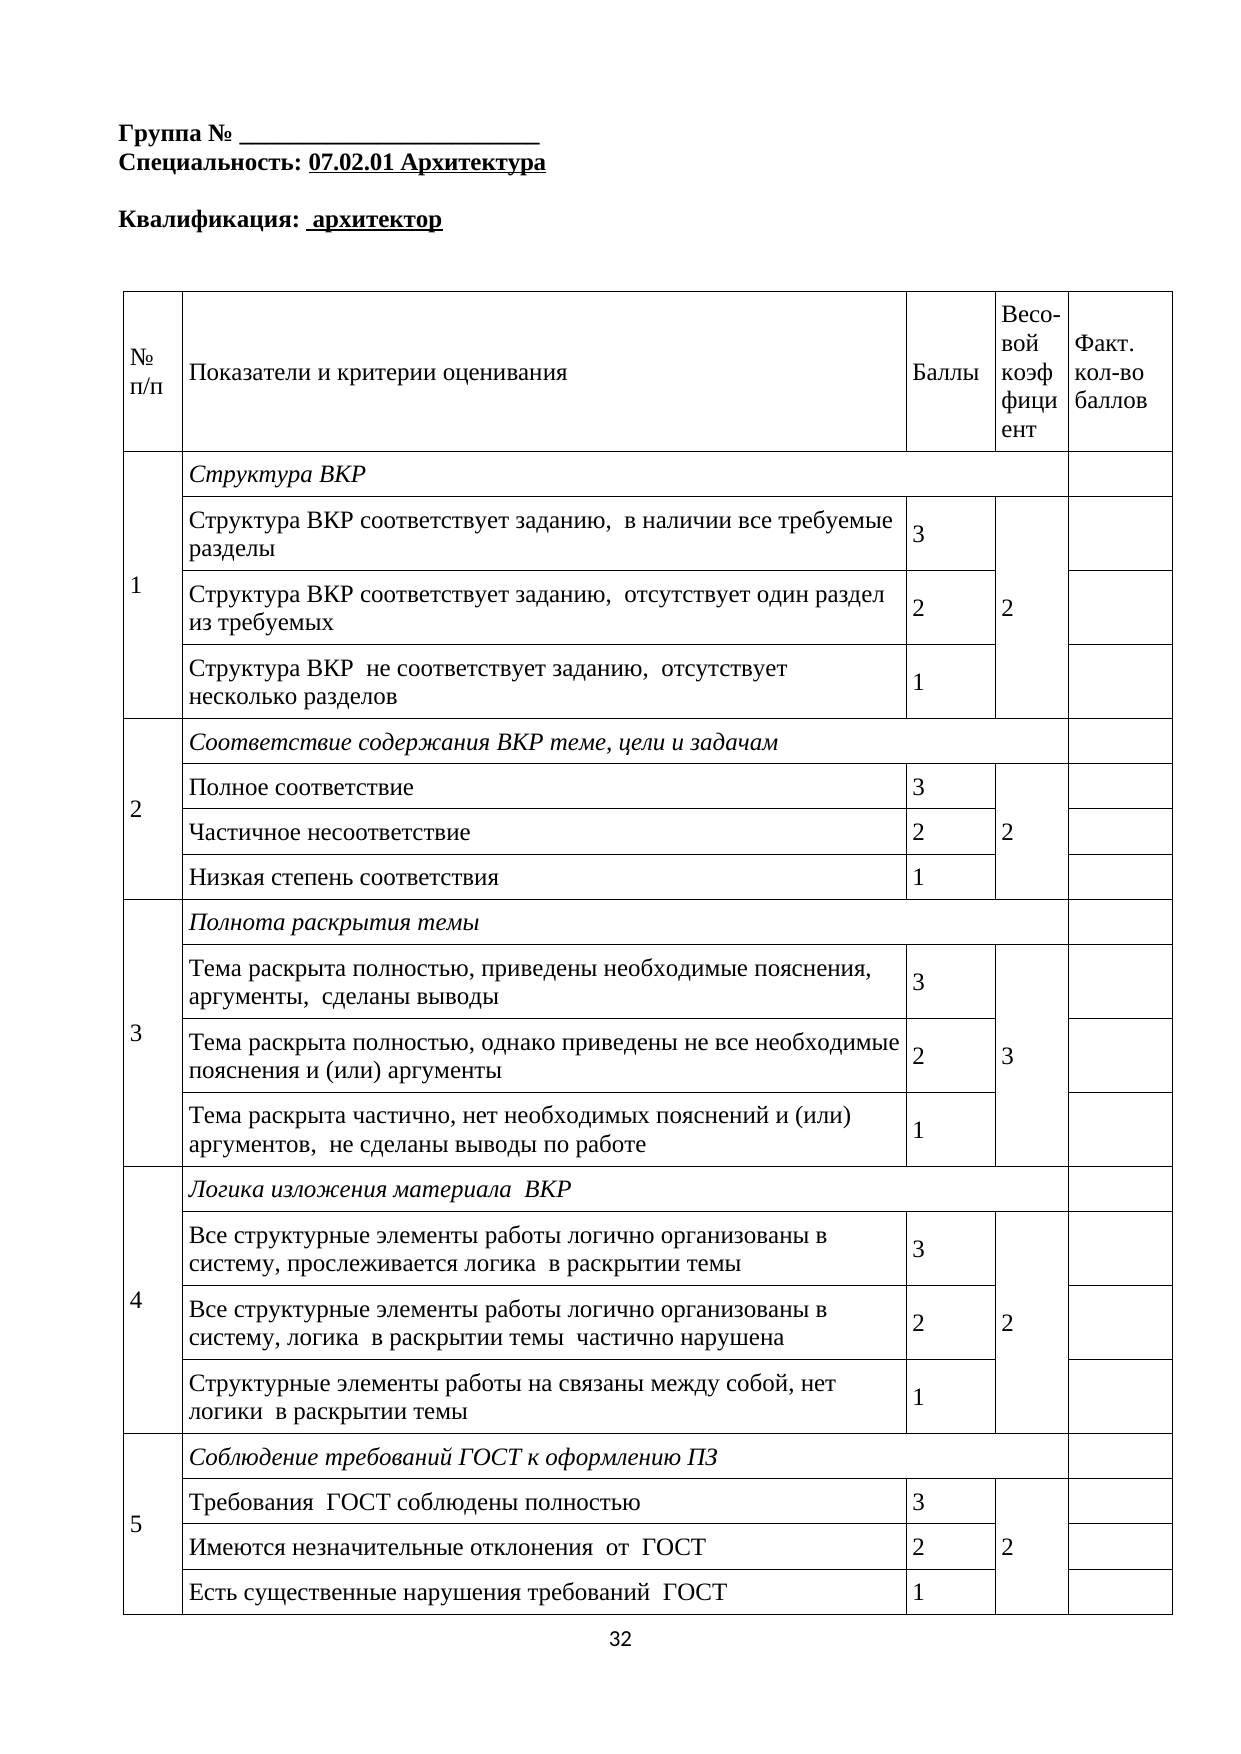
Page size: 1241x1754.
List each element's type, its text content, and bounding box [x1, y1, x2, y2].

table_cell 4 [124, 1167, 182, 1433]
table_cell [1069, 855, 1172, 899]
table_cell [1069, 1524, 1172, 1568]
table_header Факт. кол-во баллов [1069, 292, 1172, 451]
table_cell Структура ВКР соответствует заданию, в наличии все требуемые разделы [183, 497, 906, 570]
table_cell 3 [907, 945, 995, 1018]
table_cell [1069, 452, 1172, 496]
table_cell Все структурные элементы работы логично организованы в систему, логика в раскрытии темы частично нарушена [183, 1286, 906, 1359]
table_header Показатели и критерии оценивания [183, 292, 906, 451]
table_cell Есть существенные нарушения требований ГОСТ [183, 1570, 906, 1614]
table_cell Низкая степень соответствия [183, 855, 906, 899]
table_header Весо-вой коэффициент [996, 292, 1068, 451]
table_cell Соблюдение требований ГОСТ к оформлению ПЗ [183, 1434, 1068, 1478]
table_cell Тема раскрыта полностью, однако приведены не все необходимые пояснения и (или) аргументы [183, 1019, 906, 1092]
table_cell 2 [907, 571, 995, 644]
table_cell [1069, 645, 1172, 718]
table_cell 2 [124, 719, 182, 899]
table_cell [1069, 764, 1172, 808]
table_cell Структурные элементы работы на связаны между собой, нет логики в раскрытии темы [183, 1360, 906, 1433]
table_cell 3 [996, 945, 1068, 1166]
table_cell 1 [907, 1093, 995, 1166]
table_cell Структура ВКР не соответствует заданию, отсутствует несколько разделов [183, 645, 906, 718]
table_cell 2 [907, 809, 995, 853]
text Специальность: 07.02.01 Архитектура [118, 147, 1122, 176]
table_cell 3 [907, 1212, 995, 1285]
table_cell [1069, 1360, 1172, 1433]
table_cell [1069, 1479, 1172, 1523]
table_cell [1069, 1093, 1172, 1166]
table_cell [1069, 1570, 1172, 1614]
table_cell [1069, 900, 1172, 944]
text Квалификация: архитектор [118, 204, 1122, 233]
table_cell Соответствие содержания ВКР теме, цели и задачам [183, 719, 1068, 763]
table_cell [1069, 1286, 1172, 1359]
table_cell 2 [907, 1019, 995, 1092]
table_cell 1 [907, 1570, 995, 1614]
table_cell [1069, 1212, 1172, 1285]
table_header Баллы [907, 292, 995, 451]
table_cell 1 [907, 1360, 995, 1433]
table_cell 2 [996, 497, 1068, 718]
table_cell 2 [996, 1212, 1068, 1433]
table_cell Все структурные элементы работы логично организованы в систему, прослеживается логика в раскрытии темы [183, 1212, 906, 1285]
table_cell Полнота раскрытия темы [183, 900, 1068, 944]
table_cell 1 [907, 855, 995, 899]
table_cell [1069, 1434, 1172, 1478]
table_cell 3 [907, 1479, 995, 1523]
table_cell 2 [907, 1524, 995, 1568]
table_header № п/п [124, 292, 182, 451]
table_cell Тема раскрыта полностью, приведены необходимые пояснения, аргументы, сделаны выводы [183, 945, 906, 1018]
table_cell Структура ВКР соответствует заданию, отсутствует один раздел из требуемых [183, 571, 906, 644]
table_cell [1069, 1167, 1172, 1211]
table_cell [1069, 809, 1172, 853]
table_cell [1069, 571, 1172, 644]
table_cell Частичное несоответствие [183, 809, 906, 853]
table_cell Имеются незначительные отклонения от ГОСТ [183, 1524, 906, 1568]
table_cell 2 [996, 764, 1068, 899]
table_cell [1069, 719, 1172, 763]
table_cell Логика изложения материала ВКР [183, 1167, 1068, 1211]
table_cell 1 [907, 645, 995, 718]
table_cell Требования ГОСТ соблюдены полностью [183, 1479, 906, 1523]
table_cell 3 [907, 497, 995, 570]
table_cell [1069, 497, 1172, 570]
table_cell 2 [996, 1479, 1068, 1614]
table_cell Полное соответствие [183, 764, 906, 808]
table_cell Тема раскрыта частично, нет необходимых пояснений и (или) аргументов, не сделаны выводы по работе [183, 1093, 906, 1166]
table_cell 3 [124, 900, 182, 1166]
table_cell 2 [907, 1286, 995, 1359]
table_cell [1069, 1019, 1172, 1092]
text Группа № ________________________ [118, 118, 1122, 147]
table_cell Структура ВКР [183, 452, 1068, 496]
table_cell 3 [907, 764, 995, 808]
table_cell [1069, 945, 1172, 1018]
table_cell 5 [124, 1434, 182, 1614]
table_cell 1 [124, 452, 182, 718]
